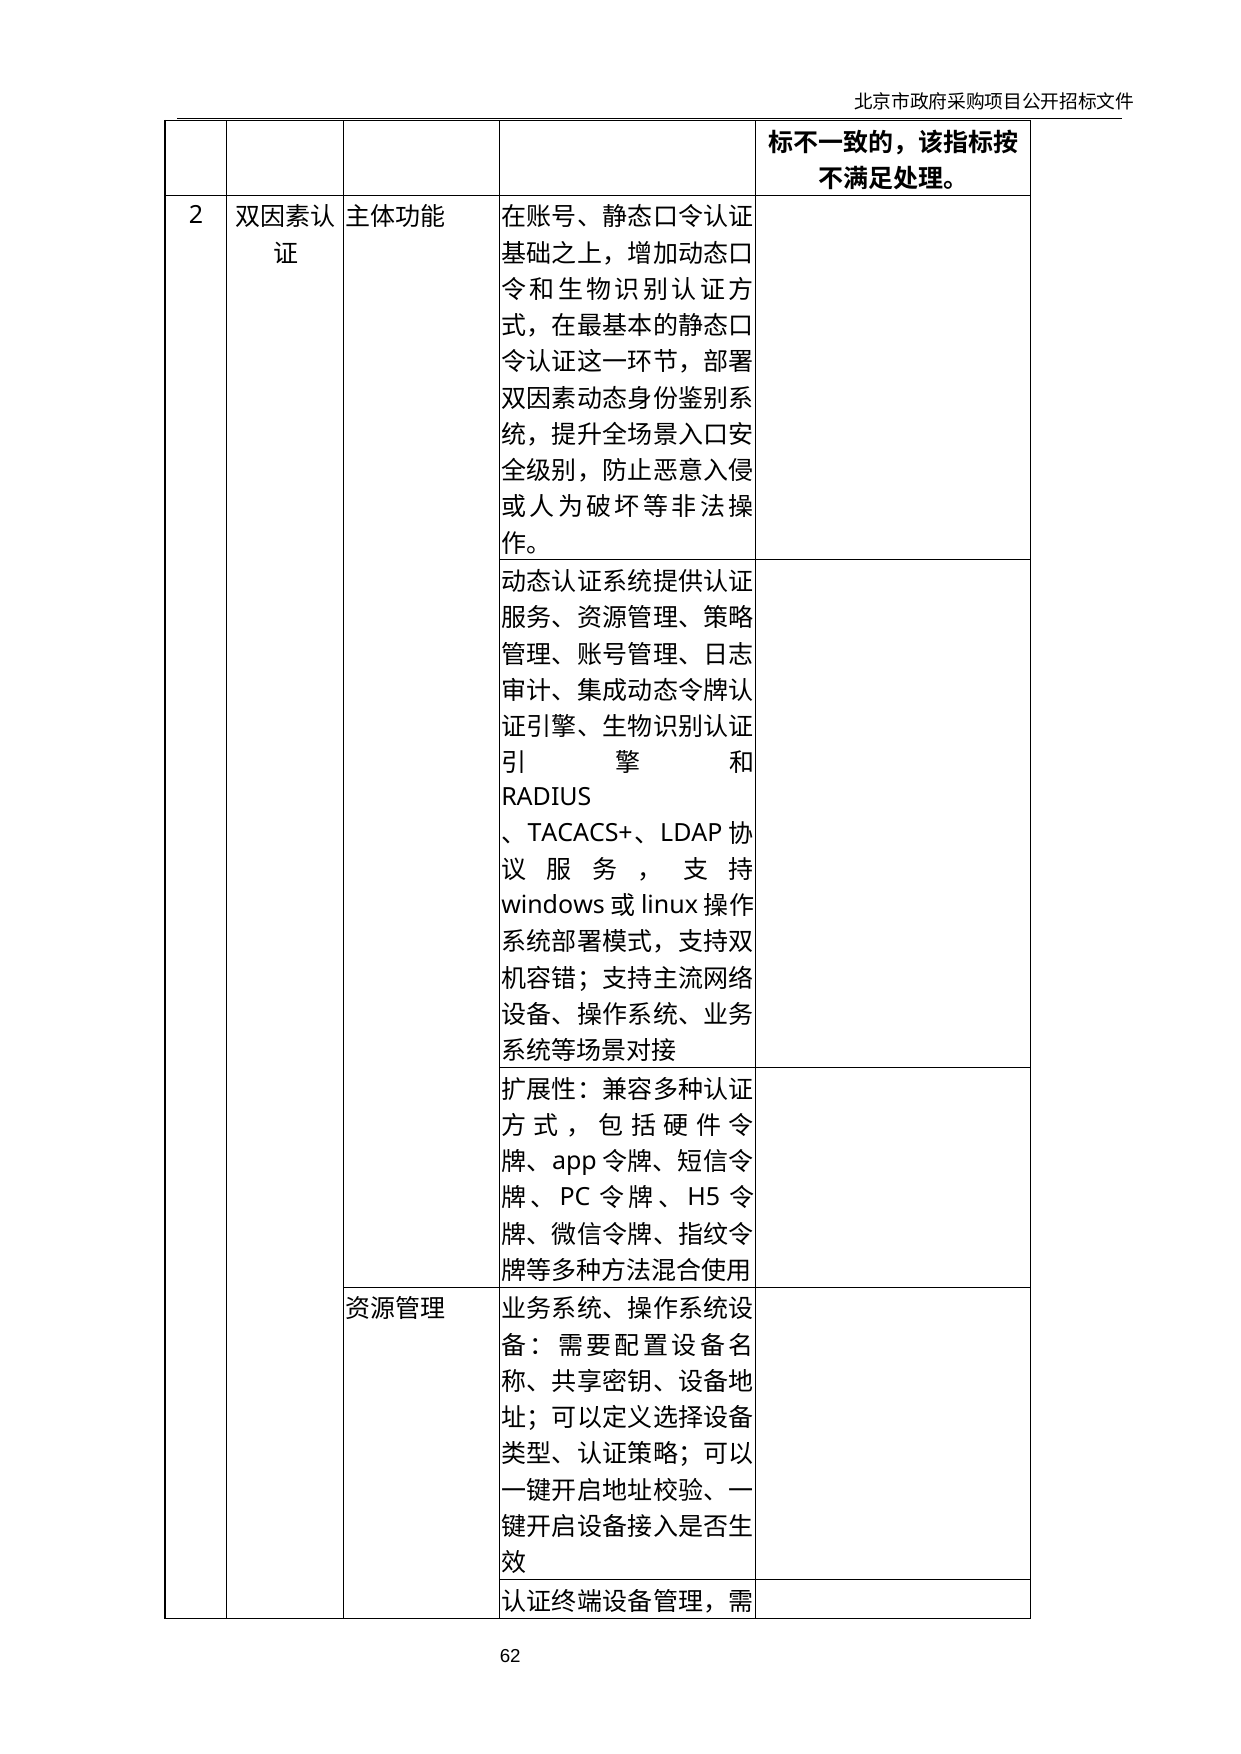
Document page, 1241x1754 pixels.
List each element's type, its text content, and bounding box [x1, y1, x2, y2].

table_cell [500, 121, 755, 194]
table_cell [756, 1580, 1030, 1617]
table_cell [756, 121, 1030, 194]
table_cell 扩展性：兼容多种认证方式，包括硬件令牌、app令牌、短信令牌、PC令牌、H5令牌、微信令牌、指纹令牌等多种方法混合使用 [500, 1068, 755, 1287]
table_cell 主体功能 [344, 196, 499, 1287]
table_cell 双因素认证 [227, 196, 343, 1617]
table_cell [500, 1580, 755, 1617]
table_cell 业务系统、操作系统设备：需要配置设备名称、共享密钥、设备地址；可以定义选择设备类型、认证策略；可以一键开启地址校验、一键开启设备接入是否生效 [500, 1288, 755, 1579]
table_cell [756, 1068, 1030, 1287]
table_cell [756, 560, 1030, 1067]
table_cell [756, 1288, 1030, 1579]
table_cell 2 [166, 196, 226, 1617]
table_cell [756, 196, 1030, 559]
table_cell 资源管理 [344, 1288, 499, 1617]
table_cell 在账号、静态口令认证基础之上，增加动态口令和生物识别认证方式，在最基本的静态口令认证这一环节，部署双因素动态身份鉴别系统，提升全场景入口安全级别，防止恶意入侵或人为破坏等非法操作。 [500, 196, 755, 559]
table_cell 动态认证系统提供认证服务、资源管理、策略管理、账号管理、日志审计、集成动态令牌认证引擎、生物识别认证引擎和RADIUS、TACACS+、LDAP协议服务，支持windows或linux操作系统部署模式，支持双机容错；支持主流网络设备、操作系统、业务系统等场景对接 [500, 560, 755, 1067]
